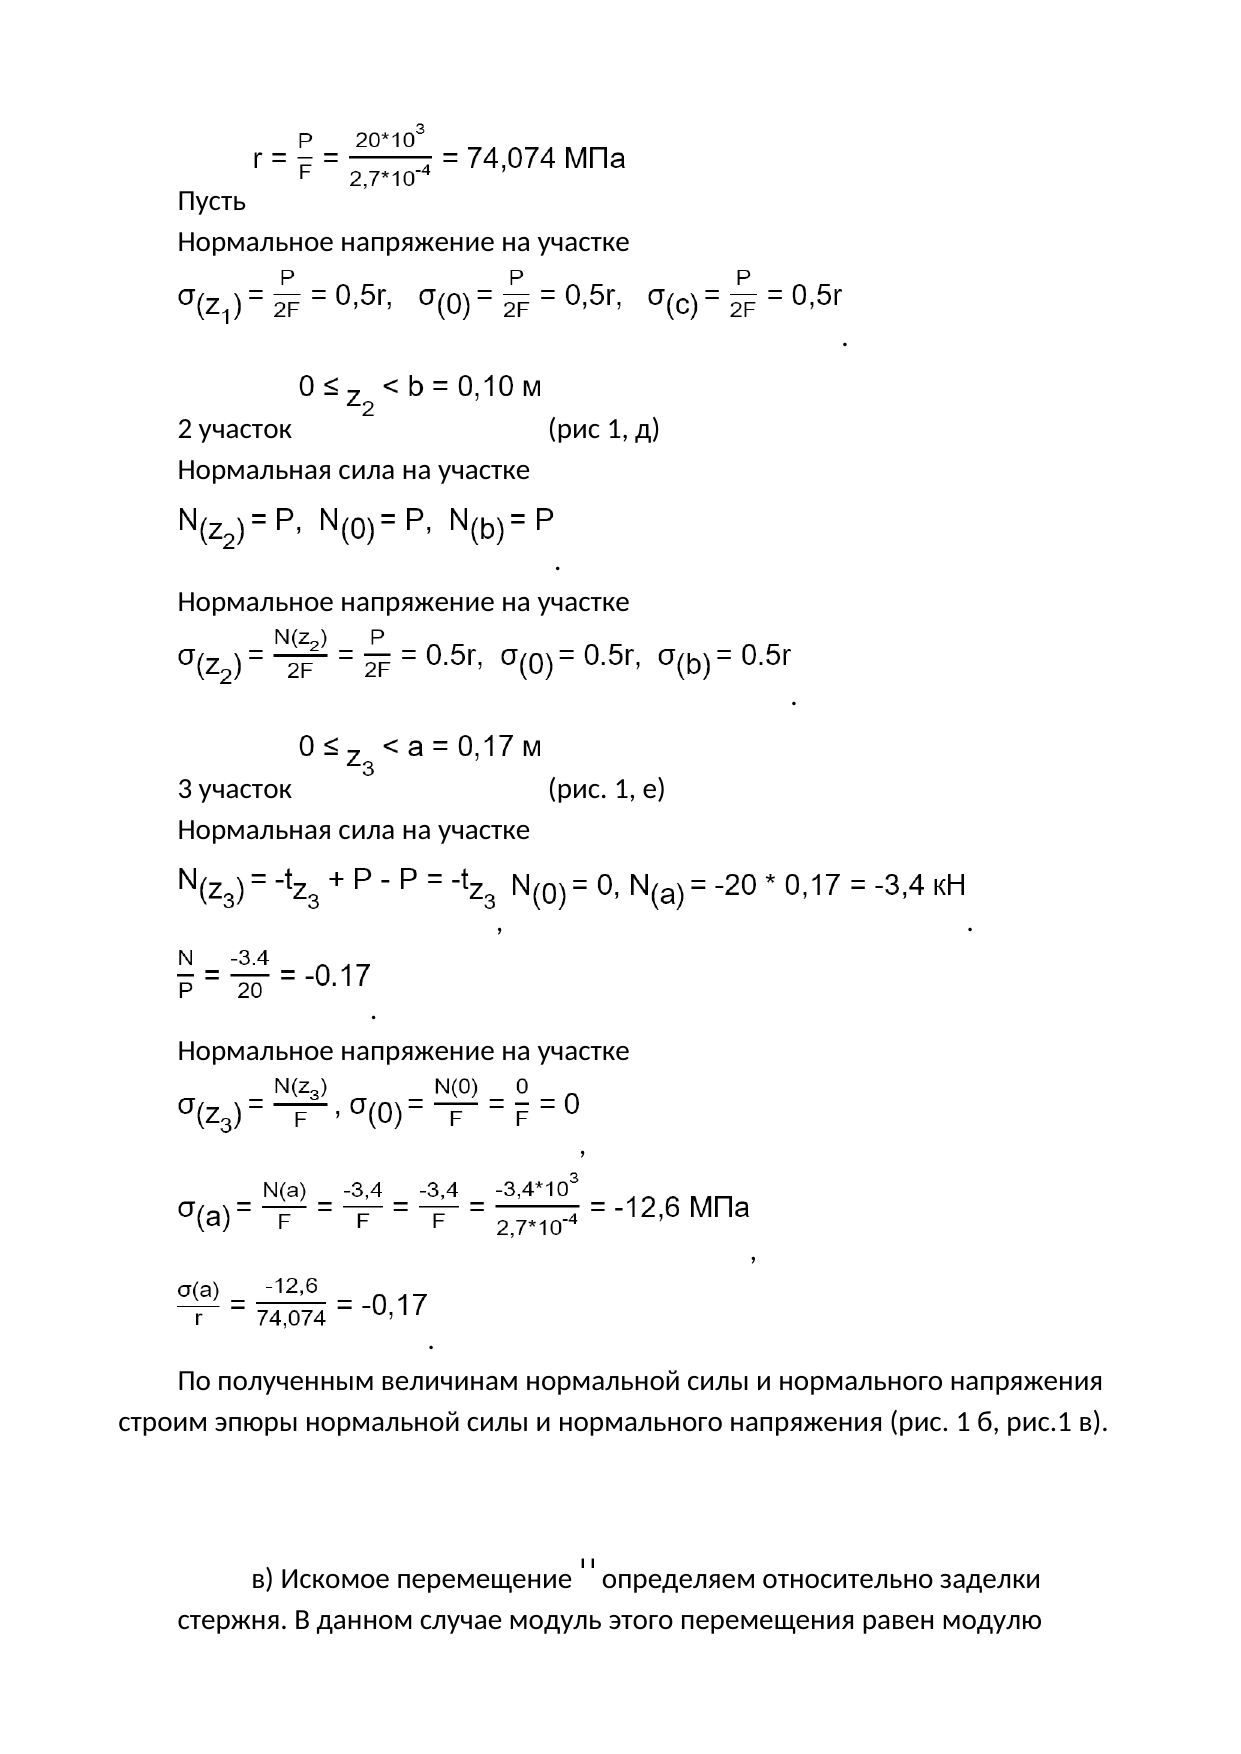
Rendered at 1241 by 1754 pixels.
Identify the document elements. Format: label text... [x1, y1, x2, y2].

text . [177, 944, 1167, 1027]
text . [177, 1272, 1167, 1357]
text . [177, 624, 1167, 713]
text . [177, 492, 1167, 578]
text Пусть [118, 118, 1167, 218]
text Нормальное напряжение на участке [118, 223, 1167, 259]
text , [177, 1073, 1167, 1162]
text . [118, 264, 1167, 353]
text Нормальное напряжение на участке [177, 583, 1167, 619]
text 3 участок (рис. 1, е) [177, 718, 1167, 805]
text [177, 1526, 1152, 1637]
text Нормальная сила на участке [118, 451, 1167, 487]
text , [177, 1167, 1167, 1267]
text По полученным величинам нормальной силы и нормального напряжения строим эпюры нормальной силы и нормального напряжения (рис. 1 б, рис.1 в). [118, 1362, 1152, 1438]
text , . [177, 852, 1167, 939]
text Нормальная сила на участке [177, 811, 1167, 846]
text Нормальное напряжение на участке [177, 1032, 1167, 1068]
text 2 участок (рис 1, д) [118, 358, 1167, 446]
